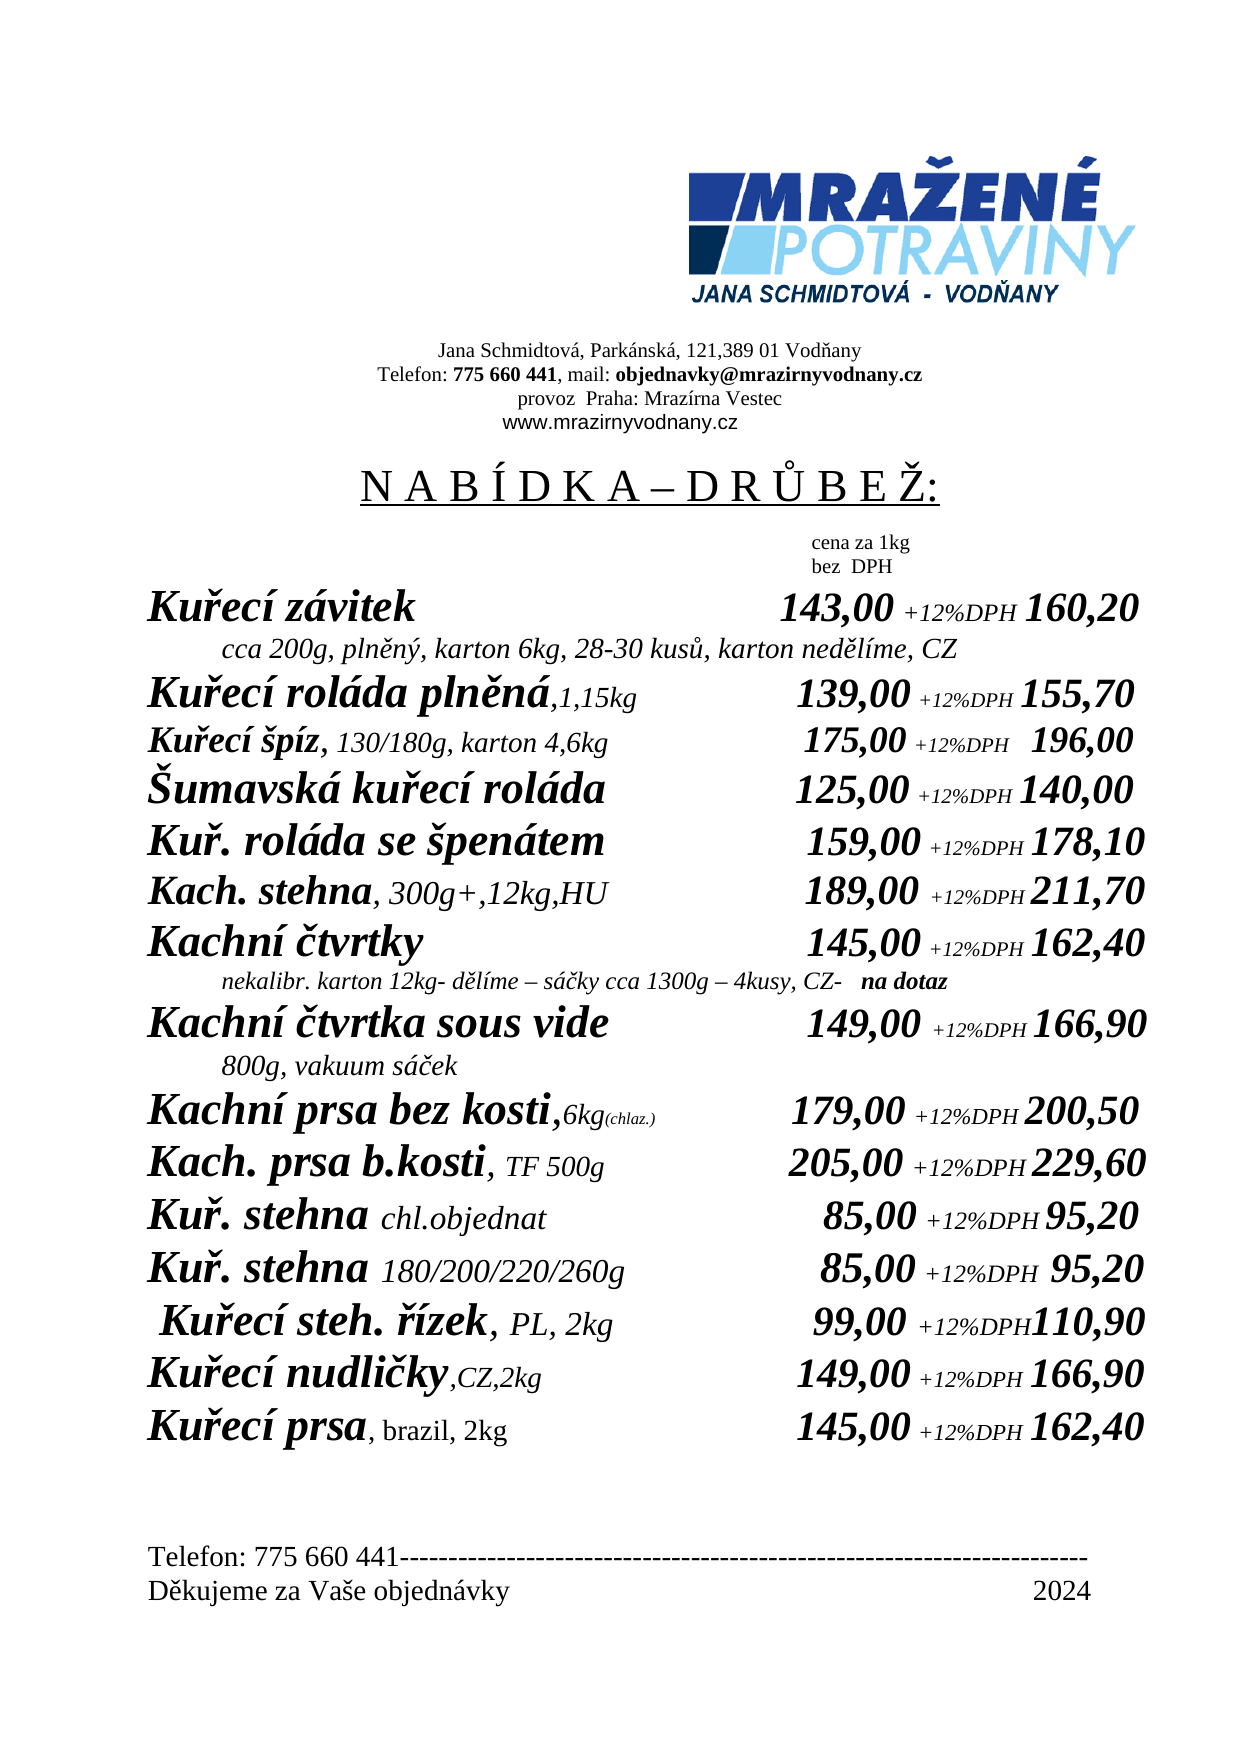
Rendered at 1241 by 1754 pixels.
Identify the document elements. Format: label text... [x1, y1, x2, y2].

text Kachní čtvrtky 145,00 +12%DPH 162,40 [148, 913, 1152, 966]
text Kuřecí prsa, brazil, 2kg 145,00 +12%DPH 162,40 [148, 1397, 1152, 1450]
text 800g, vakuum sáček [148, 1048, 1152, 1081]
text Kuř. stehna chl.objednat 85,00 +12%DPH 95,20 [148, 1187, 1152, 1239]
list N A B Í D K A – D R Ů B E Ž: [148, 458, 1152, 511]
text Kuř. stehna 180/200/220/260g 85,00 +12%DPH 95,20 [148, 1239, 1152, 1292]
text Kach. stehna, 300g+,12kg,HU 189,00 +12%DPH 211,70 [148, 866, 1152, 913]
text www.mrazirnyvodnany.cz [148, 410, 1152, 434]
text Kuřecí steh. řízek, PL, 2kg 99,00 +12%DPH110,90 [148, 1292, 1152, 1345]
text Kachní prsa bez kosti,6kg(chlaz.) 179,00 +12%DPH 200,50 [148, 1081, 1152, 1134]
text Kuřecí závitek 143,00 +12%DPH 160,20 [148, 578, 1152, 631]
text provoz Praha: Mrazírna Vestec [148, 386, 1152, 410]
text cca 200g, plněný, karton 6kg, 28-30 kusů, karton nedělíme, CZ [148, 631, 1152, 664]
text Kuř. roláda se špenátem 159,00 +12%DPH 178,10 [148, 813, 1152, 866]
text Šumavská kuřecí roláda 125,00 +12%DPH 140,00 [148, 760, 1152, 813]
text cena za 1kg [148, 530, 1152, 554]
text Kachní čtvrtka sous vide 149,00 +12%DPH 166,90 [148, 995, 1152, 1048]
text Kach. prsa b.kosti, TF 500g 205,00 +12%DPH 229,60 [148, 1134, 1152, 1187]
text Telefon: 775 660 441, mail: objednavky@mrazirnyvodnany.cz [148, 362, 1152, 386]
picture [673, 147, 1152, 312]
text Kuřecí nudličky,CZ,2kg 149,00 +12%DPH 166,90 [148, 1345, 1152, 1397]
text Kuřecí roláda plněná,1,15kg 139,00 +12%DPH 155,70 [148, 664, 1152, 717]
text Jana Schmidtová, Parkánská, 121,389 01 Vodňany [148, 338, 1152, 362]
text nekalibr. karton 12kg- dělíme – sáčky cca 1300g – 4kusy, CZ- na dotaz [221, 966, 1152, 995]
text bez DPH [148, 554, 1152, 578]
text Kuřecí špíz, 130/180g, karton 4,6kg 175,00 +12%DPH 196,00 [148, 717, 1152, 760]
